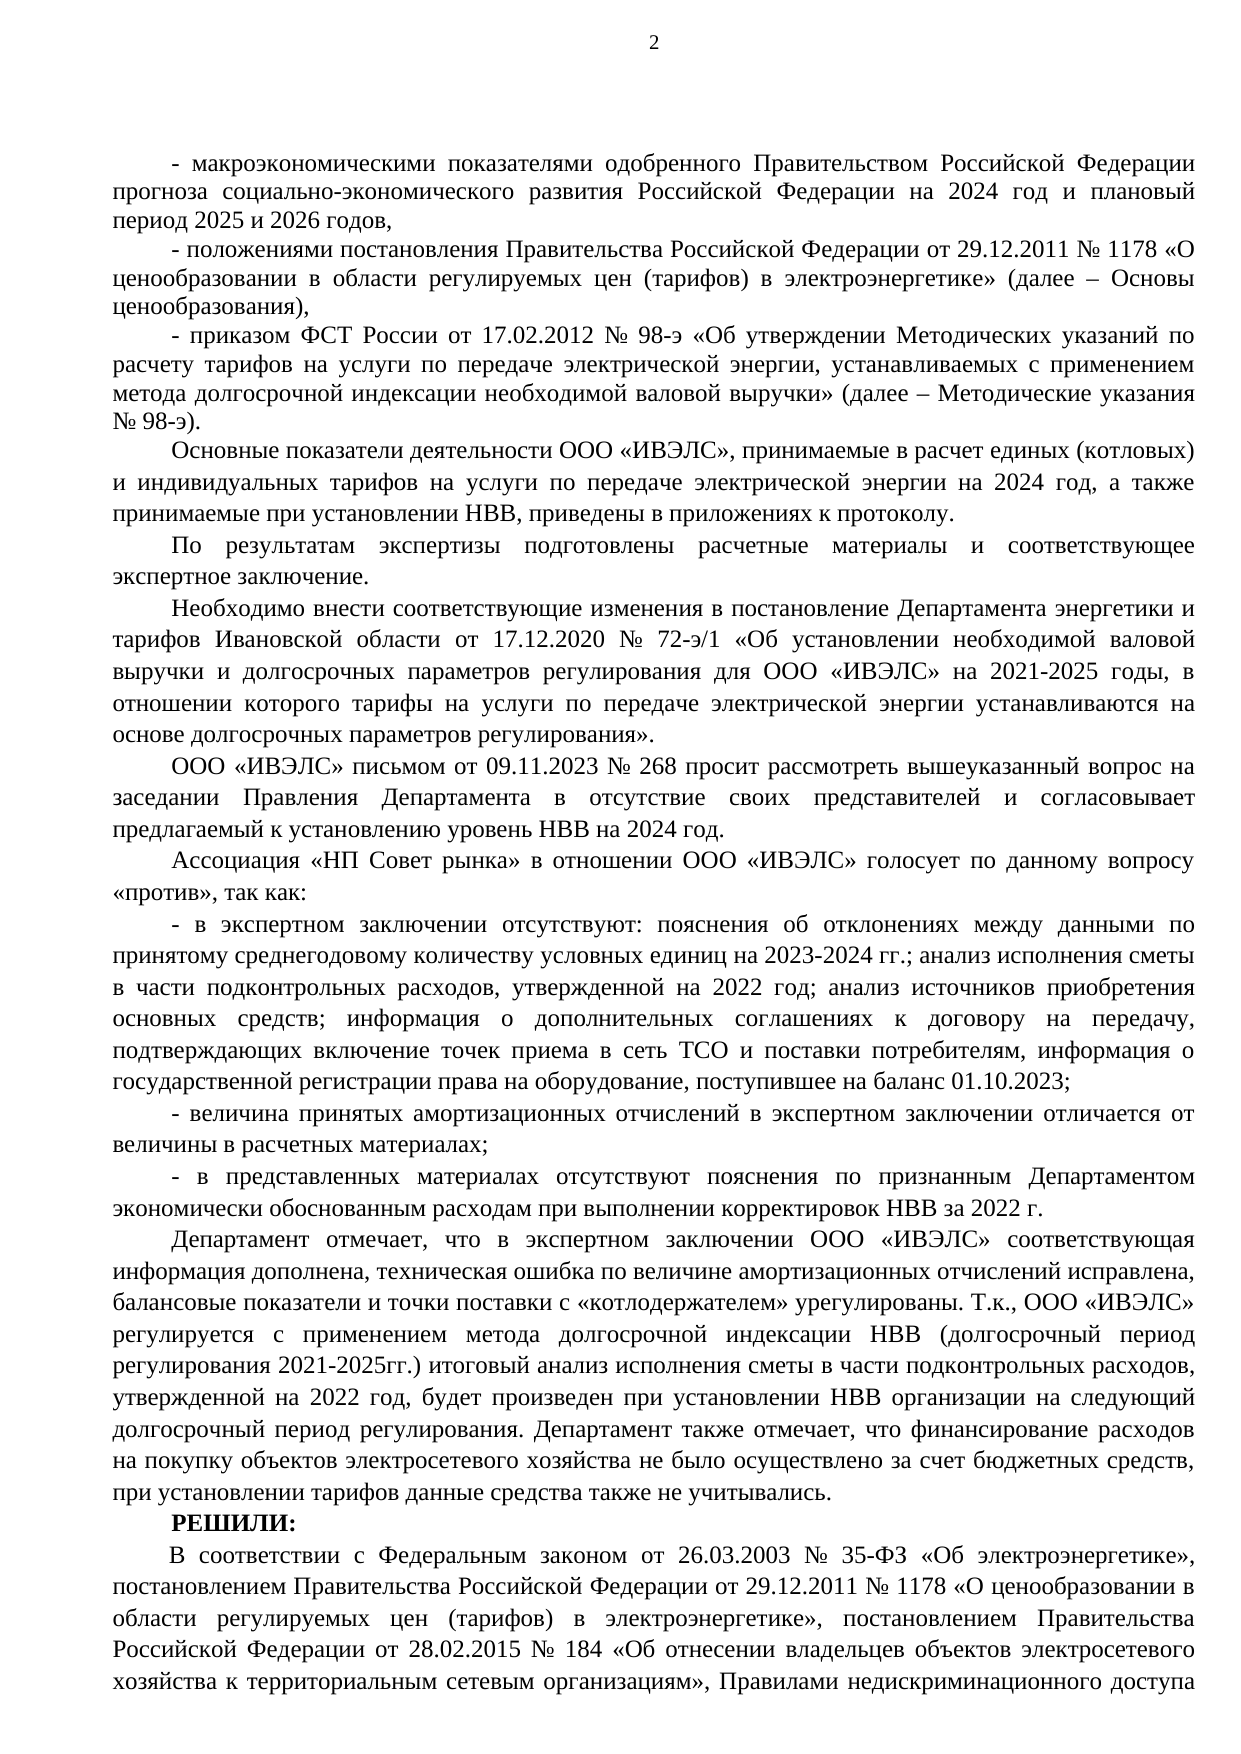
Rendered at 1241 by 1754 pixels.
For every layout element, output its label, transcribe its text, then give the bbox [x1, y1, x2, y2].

text ООО «ИВЭЛС» письмом от 09.11.2023 № 268 просит рассмотреть вышеуказанный вопрос на заседании Правления Департамента в отсутствие своих представителей и согласовывает предлагаемый к установлению уровень НВВ на 2024 год. [112, 751, 1196, 843]
text Департамент отмечает, что в экспертном заключении ООО «ИВЭЛС» соответствующая информация дополнена, техническая ошибка по величине амортизационных отчислений исправлена, балансовые показатели и точки поставки с «котлодержателем» урегулированы. Т.к., ООО «ИВЭЛС» регулируется с применением метода долгосрочной индексации НВВ (долгосрочный период регулирования 2021-2025гг.) итоговый анализ исполнения сметы в части подконтрольных расходов, утвержденной на 2022 год, будет произведен при установлении НВВ организации на следующий долгосрочный период регулирования. Департамент также отмечает, что финансирование расходов на покупку объектов электросетевого хозяйства не было осуществлено за счет бюджетных средств, при установлении тарифов данные средства также не учитывались. [112, 1224, 1196, 1506]
text - в экспертном заключении отсутствуют: пояснения об отклонениях между данными по принятому среднегодовому количеству условных единиц на 2023-2024 гг.; анализ исполнения сметы в части подконтрольных расходов, утвержденной на 2022 год; анализ источников приобретения основных средств; информация о дополнительных соглашениях к договору на передачу, подтверждающих включение точек приема в сеть ТСО и поставки потребителям, информация о государственной регистрации права на оборудование, поступившее на баланс 01.10.2023; [112, 909, 1196, 1095]
text - приказом ФСТ России от 17.02.2012 № 98-э «Об утверждении Методических указаний по расчету тарифов на услуги по передаче электрической энергии, устанавливаемых с применением метода долгосрочной индексации необходимой валовой выручки» (далее – Методические указания № 98-э). [112, 320, 1196, 435]
text - в представленных материалах отсутствуют пояснения по признанным Департаментом экономически обоснованным расходам при выполнении корректировок НВВ за 2022 г. [112, 1161, 1196, 1221]
text - макроэкономическими показателями одобренного Правительством Российской Федерации прогноза социально-экономического развития Российской Федерации на 2024 год и плановый период 2025 и 2026 годов, [112, 148, 1196, 234]
text - величина принятых амортизационных отчислений в экспертном заключении отличается от величины в расчетных материалах; [112, 1098, 1196, 1158]
list РЕШИЛИ: [112, 1508, 1196, 1537]
text - положениями постановления Правительства Российской Федерации от 29.12.2011 № 1178 «О ценообразовании в области регулируемых цен (тарифов) в электроэнергетике» (далее – Основы ценообразования), [112, 234, 1196, 320]
text Необходимо внести соответствующие изменения в постановление Департамента энергетики и тарифов Ивановской области от 17.12.2020 № 72-э/1 «Об установлении необходимой валовой выручки и долгосрочных параметров регулирования для ООО «ИВЭЛС» на 2021-2025 годы, в отношении которого тарифы на услуги по передаче электрической энергии устанавливаются на основе долгосрочных параметров регулирования». [112, 593, 1196, 748]
text Ассоциация «НП Совет рынка» в отношении ООО «ИВЭЛС» голосует по данному вопросу «против», так как: [112, 846, 1196, 906]
text Основные показатели деятельности ООО «ИВЭЛС», принимаемые в расчет единых (котловых) и индивидуальных тарифов на услуги по передаче электрической энергии на 2024 год, а также принимаемые при установлении НВВ, приведены в приложениях к протоколу. [112, 435, 1196, 527]
text По результатам экспертизы подготовлены расчетные материалы и соответствующее экспертное заключение. [112, 530, 1196, 590]
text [112, 1540, 1196, 1695]
